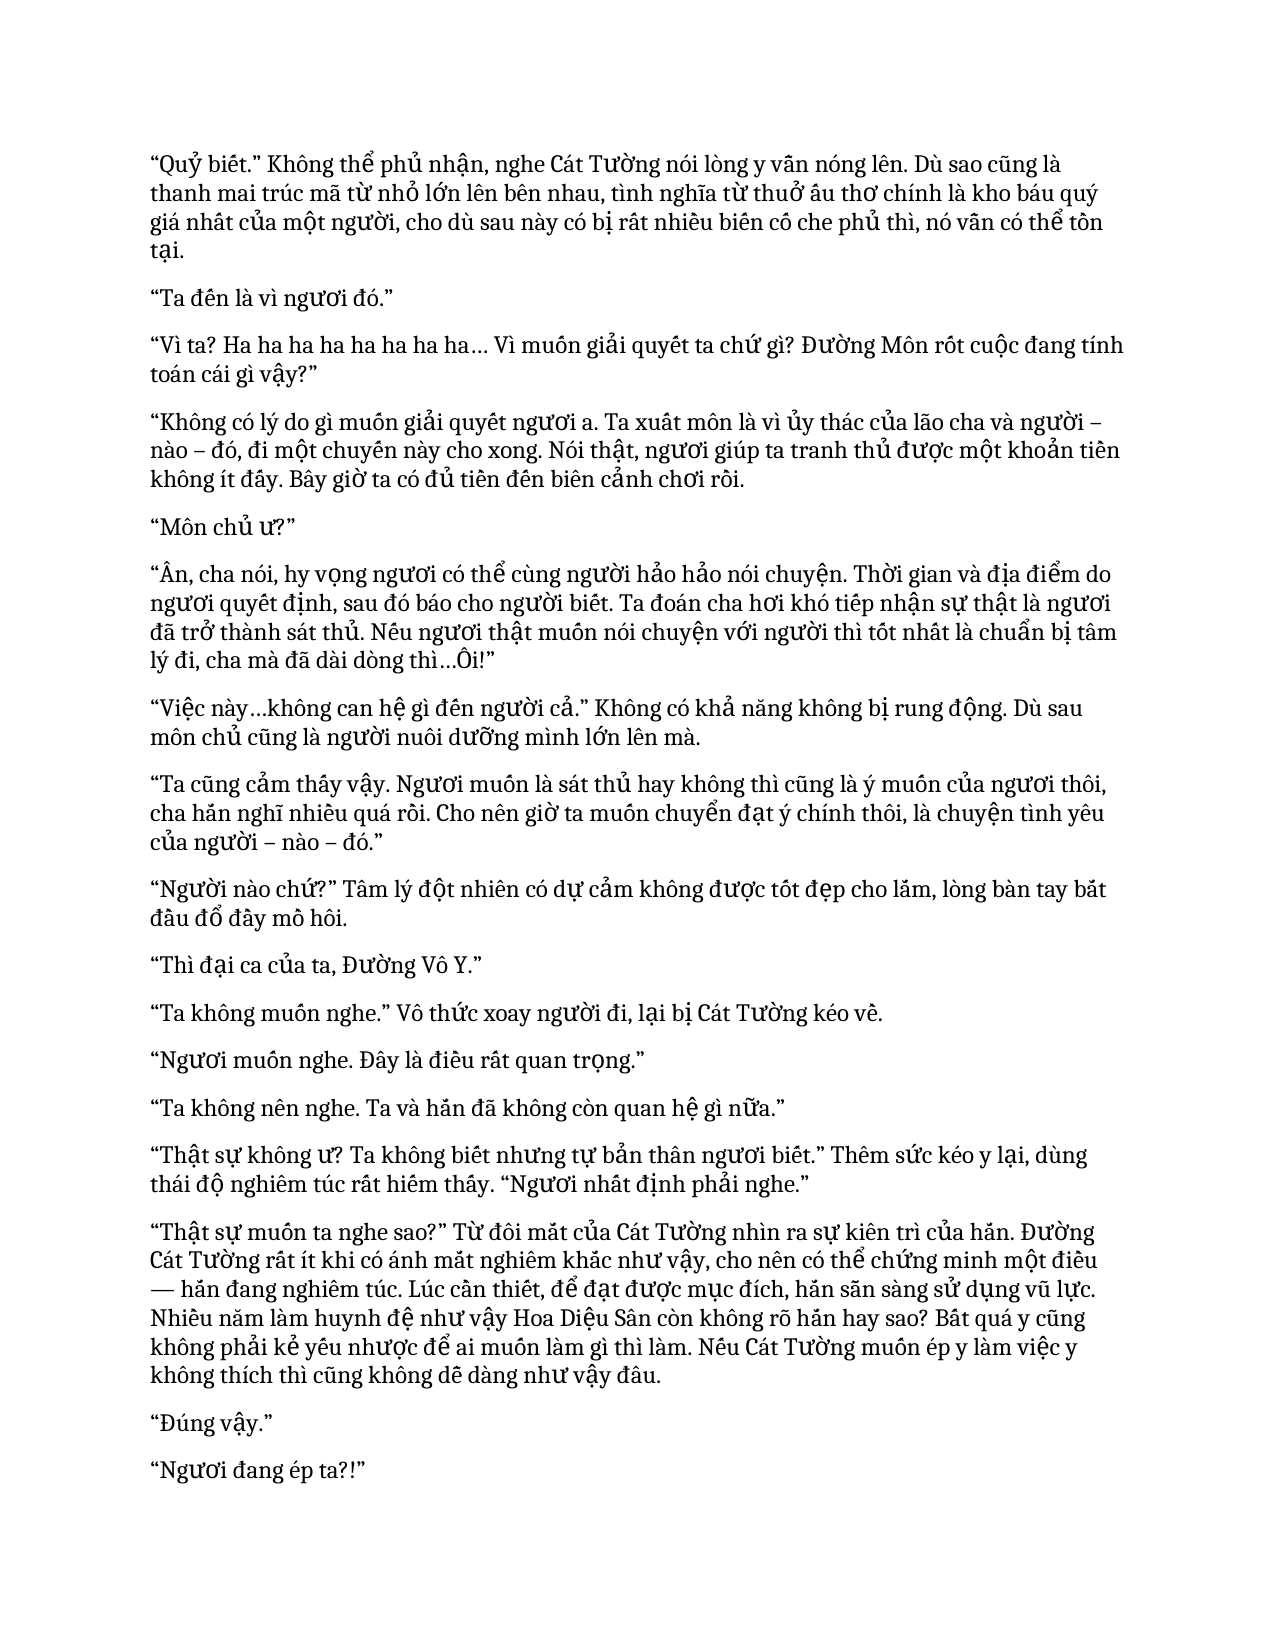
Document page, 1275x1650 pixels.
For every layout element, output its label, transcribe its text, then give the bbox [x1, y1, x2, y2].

text “Thật sự muốn ta nghe sao?” Từ đôi mắt của Cát Tường nhìn ra sự kiên trì của hắn. Đường Cát Tường rất ít khi có ánh mắt nghiêm khắc như vậy, cho nên có thể chứng minh một điều — hắn đang nghiêm túc. Lúc cần thiết, để đạt được mục đích, hắn sẵn sàng sử dụng vũ lực. Nhiều năm làm huynh đệ như vậy Hoa Diệu Sân còn không rõ hắn hay sao? Bất quá y cũng không phải kẻ yếu nhược để ai muốn làm gì thì làm. Nếu Cát Tường muốn ép y làm việc y không thích thì cũng không dễ dàng như vậy đâu. [150, 1217, 1125, 1390]
text “Ngươi muốn nghe. Đây là điều rất quan trọng.” [150, 1046, 1125, 1075]
text “Đúng vậy.” [150, 1409, 1125, 1437]
text “Ân, cha nói, hy vọng ngươi có thể cùng người hảo hảo nói chuyện. Thời gian và địa điểm do ngươi quyết định, sau đó báo cho người biết. Ta đoán cha hơi khó tiếp nhận sự thật là ngươi đã trở thành sát thủ. Nếu ngươi thật muốn nói chuyện với người thì tốt nhất là chuẩn bị tâm lý đi, cha mà đã dài dòng thì…Ôi!” [150, 560, 1125, 675]
text “Thật sự không ư? Ta không biết nhưng tự bản thân ngươi biết.” Thêm sức kéo y lại, dùng thái độ nghiêm túc rất hiếm thấy. “Ngươi nhất định phải nghe.” [150, 1141, 1125, 1199]
text “Ta đến là vì ngươi đó.” [150, 284, 1125, 312]
text “Không có lý do gì muốn giải quyết ngươi a. Ta xuất môn là vì ủy thác của lão cha và người – nào – đó, đi một chuyến này cho xong. Nói thật, ngươi giúp ta tranh thủ được một khoản tiền không ít đấy. Bây giờ ta có đủ tiền đến biên cảnh chơi rồi. [150, 407, 1125, 494]
text “Ta cũng cảm thấy vậy. Ngươi muốn là sát thủ hay không thì cũng là ý muốn của ngươi thôi, cha hắn nghĩ nhiều quá rồi. Cho nên giờ ta muốn chuyển đạt ý chính thôi, là chuyện tình yêu của người – nào – đó.” [150, 770, 1125, 856]
text “Ta không muốn nghe.” Vô thức xoay người đi, lại bị Cát Tường kéo về. [150, 999, 1125, 1027]
text “Quỷ biết.” Không thể phủ nhận, nghe Cát Tường nói lòng y vẫn nóng lên. Dù sao cũng là thanh mai trúc mã từ nhỏ lớn lên bên nhau, tình nghĩa từ thuở ấu thơ chính là kho báu quý giá nhất của một người, cho dù sau này có bị rất nhiều biến cố che phủ thì, nó vẫn có thể tồn tại. [150, 150, 1125, 265]
text “Môn chủ ư?” [150, 512, 1125, 541]
text “Ta không nên nghe. Ta và hắn đã không còn quan hệ gì nữa.” [150, 1094, 1125, 1122]
text “Ngươi đang ép ta?!” [150, 1456, 1125, 1485]
text “Vì ta? Ha ha ha ha ha ha ha ha… Vì muốn giải quyết ta chứ gì? Đường Môn rốt cuộc đang tính toán cái gì vậy?” [150, 331, 1125, 389]
text “Thì đại ca của ta, Đường Vô Y.” [150, 951, 1125, 980]
text “Việc này…không can hệ gì đến người cả.” Không có khả năng không bị rung động. Dù sau môn chủ cũng là người nuôi dưỡng mình lớn lên mà. [150, 694, 1125, 751]
text “Người nào chứ?” Tâm lý đột nhiên có dự cảm không được tốt đẹp cho lắm, lòng bàn tay bắt đầu đổ đầy mồ hôi. [150, 875, 1125, 932]
